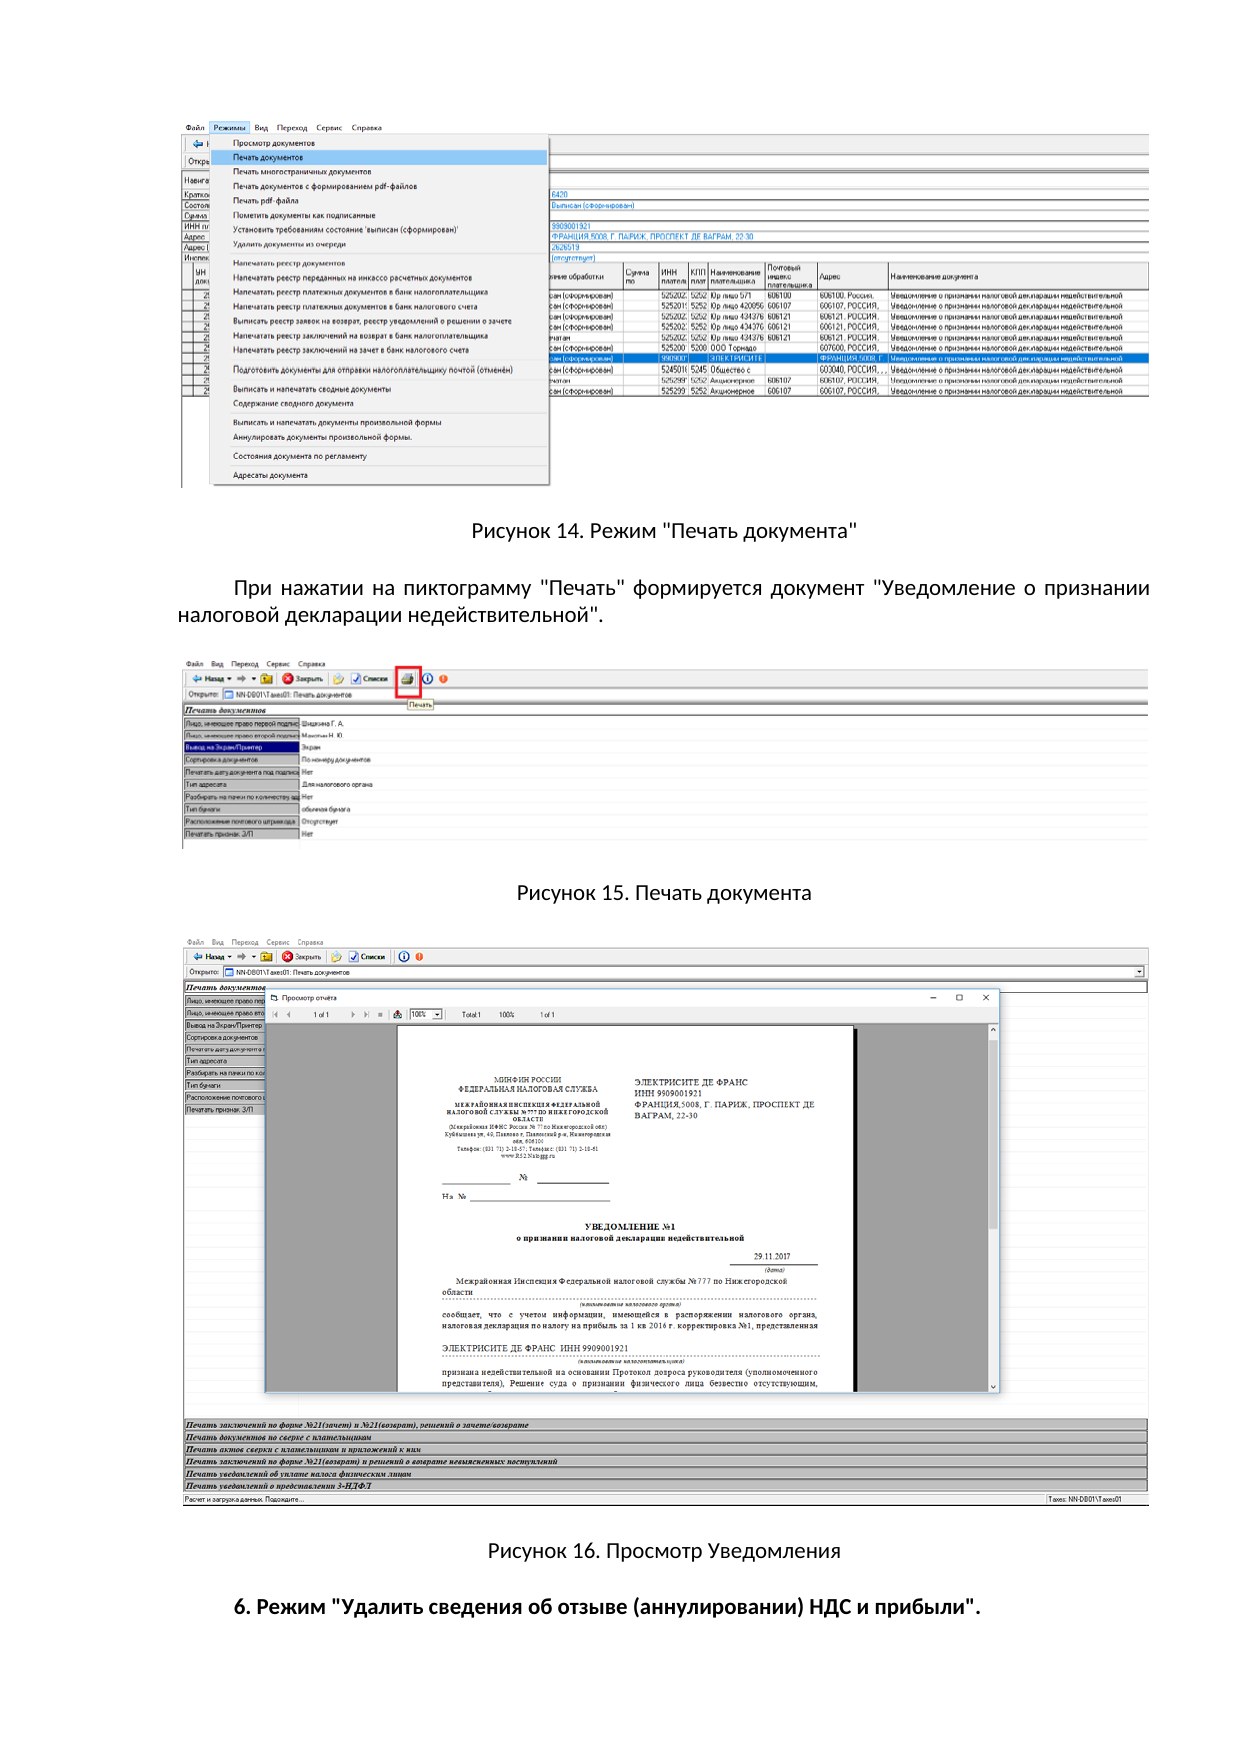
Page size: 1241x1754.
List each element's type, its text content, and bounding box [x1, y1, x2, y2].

text При нажатии на пиктограмму "Печать" формируется документ "Уведомление о признании налоговой декларации недействительной". [177, 573, 1152, 629]
picture [177, 118, 1152, 489]
text Рисунок 15. Печать документа [177, 878, 1152, 907]
picture [177, 934, 1152, 1508]
title 6. Режим "Удалить сведения об отзыве (аннулировании) НДС и прибыли". [177, 1592, 1152, 1620]
text Рисунок 16. Просмотр Уведомления [177, 1536, 1152, 1564]
picture [177, 656, 1153, 851]
text Рисунок 14. Режим "Печать документа" [177, 517, 1152, 544]
